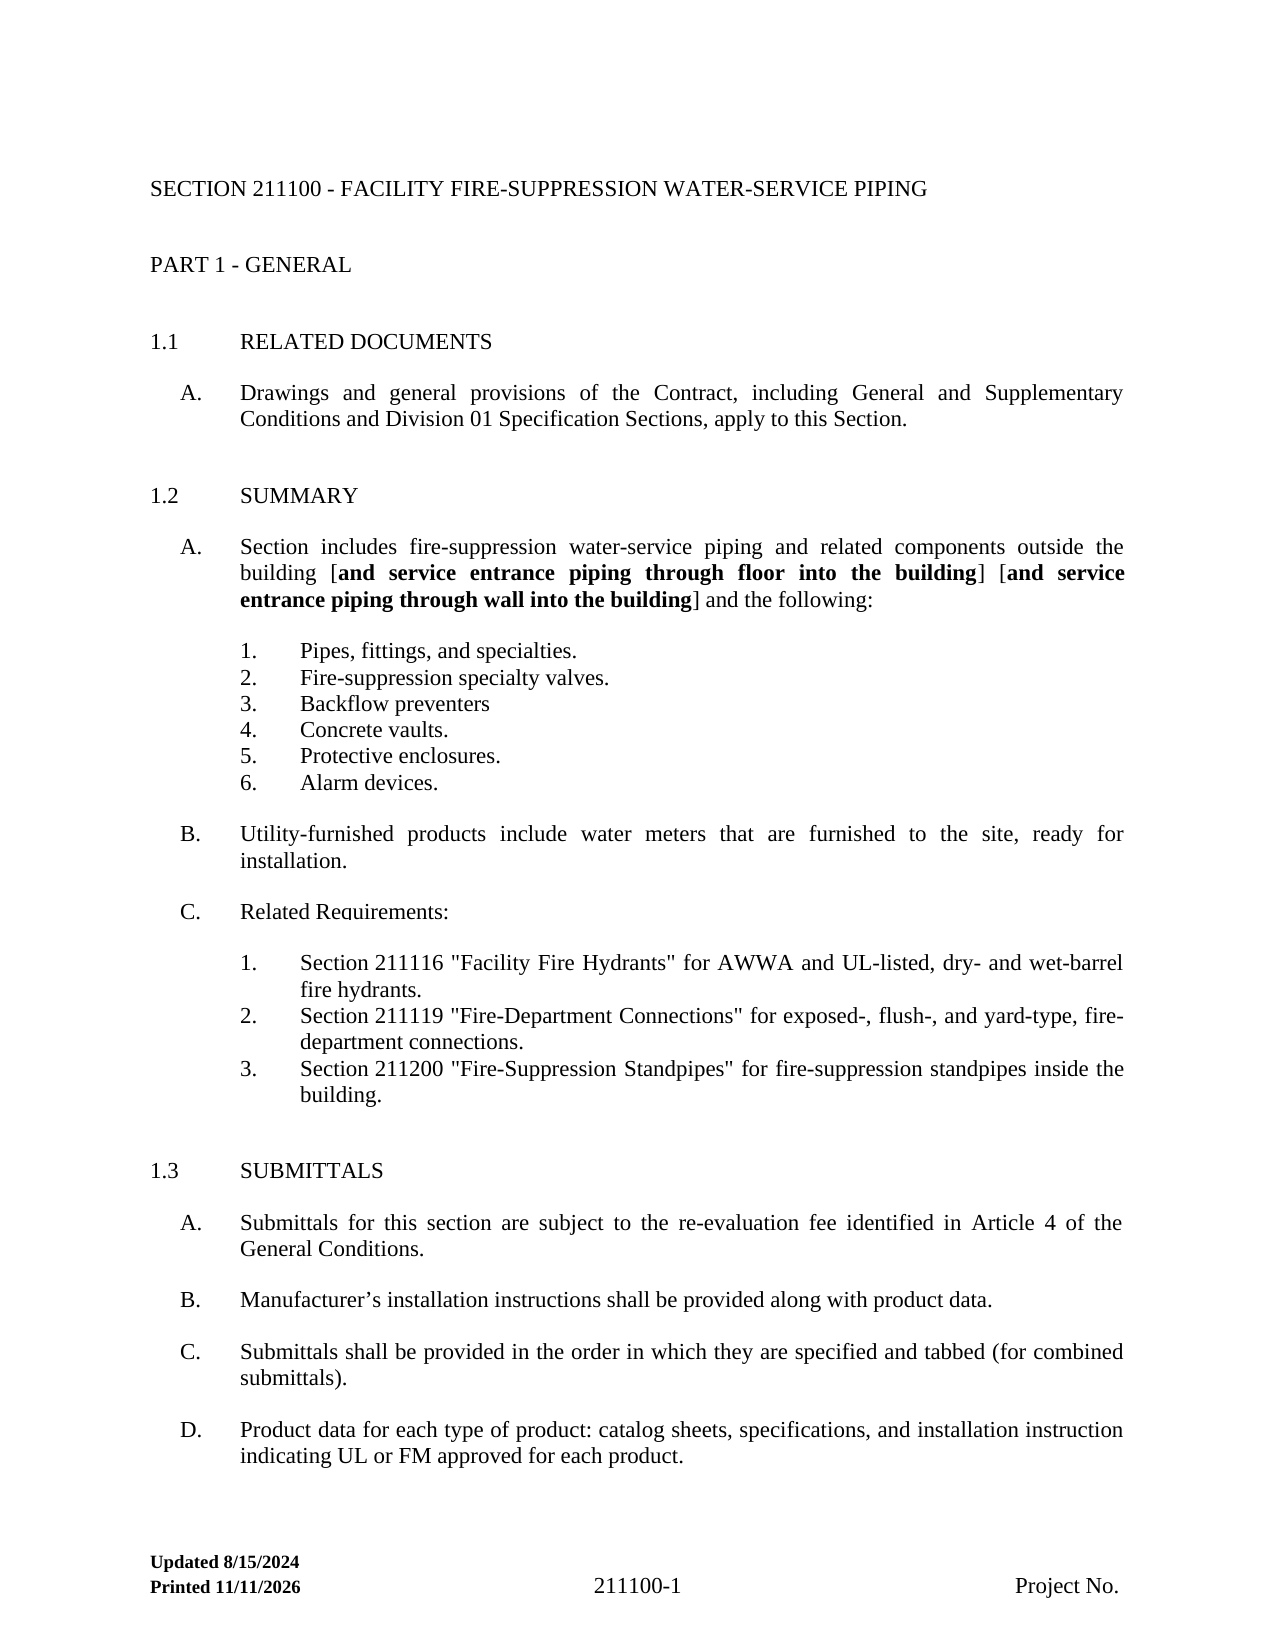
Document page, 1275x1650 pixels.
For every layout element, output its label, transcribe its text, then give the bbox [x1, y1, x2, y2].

text Section 211200 "Fire-Suppression Standpipes" for fire-suppression standpipes inside the building. [240, 1055, 1125, 1107]
text Submittals shall be provided in the order in which they are specified and tabbed (for combined submittals). [180, 1338, 1125, 1391]
text Submittals for this section are subject to the re-evaluation fee identified in Article 4 of the General Conditions. [180, 1209, 1125, 1262]
text Product data for each type of product: catalog sheets, specifications, and installation instruction indicating UL or FM approved for each product. [180, 1416, 1125, 1468]
text Manufacturer’s installation instructions shall be provided along with product data. [180, 1287, 1125, 1313]
text Section includes fire-suppression water-service piping and related components outside the building [and service entrance piping through floor into the building] [and service entrance piping through wall into the building] and the following: [180, 533, 1125, 612]
text RELATED DOCUMENTS [150, 328, 1125, 354]
text SUMMARY [150, 482, 1125, 508]
text Concrete vaults. [240, 716, 1125, 743]
text Protective enclosures. [240, 743, 1125, 769]
text Related Requirements: [180, 898, 1125, 920]
text Backflow preventers [240, 690, 1125, 716]
text Pipes, fittings, and specialties. [240, 637, 1125, 663]
text Utility-furnished products include water meters that are furnished to the site, ready for installation. [180, 820, 1125, 873]
text Section 211119 "Fire-Department Connections" for exposed-, flush-, and yard-type, fire-department connections. [240, 1002, 1125, 1055]
text SUBMITTALS [150, 1157, 1125, 1184]
text Fire-suppression specialty valves. [240, 663, 1125, 690]
text Drawings and general provisions of the Contract, including General and Supplementary Conditions and Division 01 Specification Sections, apply to this Section. [180, 379, 1125, 432]
text Alarm devices. [240, 769, 1125, 791]
text Section 211116 "Facility Fire Hydrants" for AWWA and UL-listed, dry- and wet-barrel fire hydrants. [240, 949, 1125, 1002]
text SECTION 211100 - FACILITY FIRE-SUPPRESSION WATER-SERVICE PIPING [150, 175, 1125, 197]
text GENERAL [150, 251, 1125, 278]
